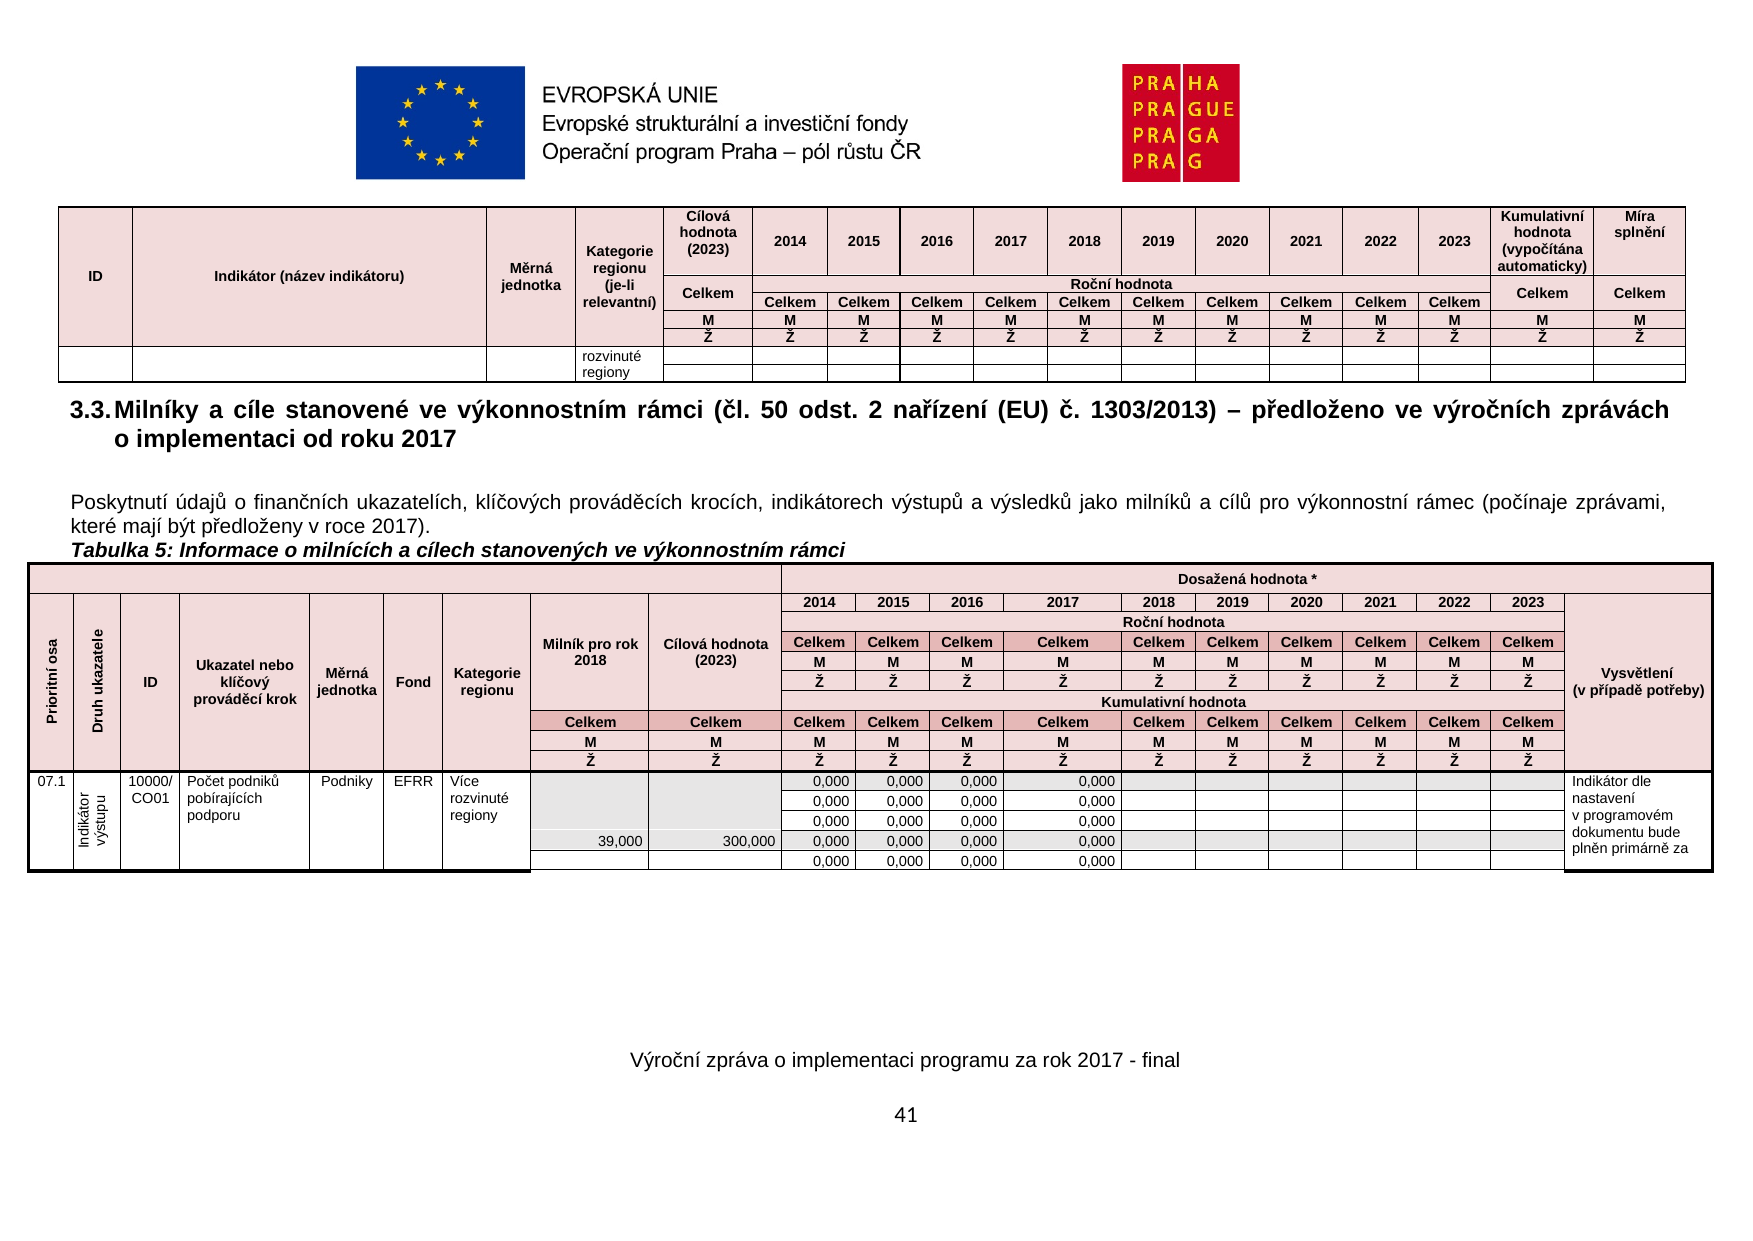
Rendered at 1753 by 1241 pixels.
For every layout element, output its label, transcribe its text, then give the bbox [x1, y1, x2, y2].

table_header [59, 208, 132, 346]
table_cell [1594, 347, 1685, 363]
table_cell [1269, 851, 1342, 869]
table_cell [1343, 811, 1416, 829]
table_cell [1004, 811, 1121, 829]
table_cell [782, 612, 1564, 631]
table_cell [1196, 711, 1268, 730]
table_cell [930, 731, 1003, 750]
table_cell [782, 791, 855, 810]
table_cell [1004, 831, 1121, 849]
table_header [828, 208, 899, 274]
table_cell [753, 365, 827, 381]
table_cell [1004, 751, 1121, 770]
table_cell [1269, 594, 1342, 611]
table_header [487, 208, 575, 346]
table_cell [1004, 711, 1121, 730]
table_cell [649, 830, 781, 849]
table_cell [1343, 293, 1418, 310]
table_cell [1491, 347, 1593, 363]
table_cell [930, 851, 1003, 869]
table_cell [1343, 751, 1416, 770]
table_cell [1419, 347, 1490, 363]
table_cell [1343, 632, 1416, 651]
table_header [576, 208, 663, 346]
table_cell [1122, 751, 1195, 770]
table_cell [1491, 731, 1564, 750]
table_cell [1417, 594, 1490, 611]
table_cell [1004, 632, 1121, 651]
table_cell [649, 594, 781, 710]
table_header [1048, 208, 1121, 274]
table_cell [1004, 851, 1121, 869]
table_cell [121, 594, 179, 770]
subtitle Milníky a cíle stanovené ve výkonnostním rámci (čl. 50 odst. 2 nařízení (EU) č. 1303/2013) – předloženo ve výročních zprávách o implementaci od roku 2017 [69, 395, 1683, 452]
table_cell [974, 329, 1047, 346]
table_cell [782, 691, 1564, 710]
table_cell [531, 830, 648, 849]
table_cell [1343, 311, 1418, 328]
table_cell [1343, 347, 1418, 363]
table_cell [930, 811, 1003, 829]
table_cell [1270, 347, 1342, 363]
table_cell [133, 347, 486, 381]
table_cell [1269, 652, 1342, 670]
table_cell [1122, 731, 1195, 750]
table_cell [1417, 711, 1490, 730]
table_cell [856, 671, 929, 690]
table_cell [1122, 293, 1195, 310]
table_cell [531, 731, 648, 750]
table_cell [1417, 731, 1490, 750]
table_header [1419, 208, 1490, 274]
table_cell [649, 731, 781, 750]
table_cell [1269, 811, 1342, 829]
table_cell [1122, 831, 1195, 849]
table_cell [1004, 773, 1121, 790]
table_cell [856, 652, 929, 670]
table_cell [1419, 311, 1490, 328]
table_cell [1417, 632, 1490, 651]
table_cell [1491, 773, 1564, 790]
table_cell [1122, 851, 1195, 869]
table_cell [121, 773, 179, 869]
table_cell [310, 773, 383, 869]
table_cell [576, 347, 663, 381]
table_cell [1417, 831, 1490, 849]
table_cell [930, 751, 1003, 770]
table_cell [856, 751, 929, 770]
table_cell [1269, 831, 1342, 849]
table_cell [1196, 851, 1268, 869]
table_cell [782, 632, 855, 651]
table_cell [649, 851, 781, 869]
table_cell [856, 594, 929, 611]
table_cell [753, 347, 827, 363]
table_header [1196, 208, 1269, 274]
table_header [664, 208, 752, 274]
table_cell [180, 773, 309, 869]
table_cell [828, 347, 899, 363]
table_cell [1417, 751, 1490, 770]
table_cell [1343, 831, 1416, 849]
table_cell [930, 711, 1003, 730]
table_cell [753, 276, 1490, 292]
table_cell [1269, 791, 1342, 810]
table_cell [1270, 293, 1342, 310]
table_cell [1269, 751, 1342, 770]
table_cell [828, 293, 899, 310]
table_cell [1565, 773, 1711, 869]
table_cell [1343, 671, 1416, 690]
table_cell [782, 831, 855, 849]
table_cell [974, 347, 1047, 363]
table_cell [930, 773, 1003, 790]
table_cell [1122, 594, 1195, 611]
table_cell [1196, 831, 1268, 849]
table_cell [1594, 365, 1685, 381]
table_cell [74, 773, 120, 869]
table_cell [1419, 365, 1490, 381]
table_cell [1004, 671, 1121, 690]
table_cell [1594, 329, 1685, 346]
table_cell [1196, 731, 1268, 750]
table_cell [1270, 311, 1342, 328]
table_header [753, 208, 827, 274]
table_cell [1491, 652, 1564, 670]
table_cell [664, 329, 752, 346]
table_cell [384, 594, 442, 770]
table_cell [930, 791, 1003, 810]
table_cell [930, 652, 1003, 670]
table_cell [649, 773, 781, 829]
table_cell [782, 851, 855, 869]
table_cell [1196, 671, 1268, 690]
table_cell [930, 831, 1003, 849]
picture [1122, 64, 1240, 182]
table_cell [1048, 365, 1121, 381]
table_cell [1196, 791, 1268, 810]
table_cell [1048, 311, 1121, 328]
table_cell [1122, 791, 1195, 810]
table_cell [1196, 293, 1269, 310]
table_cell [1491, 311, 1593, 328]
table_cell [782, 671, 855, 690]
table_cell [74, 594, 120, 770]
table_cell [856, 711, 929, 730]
text Tabulka 5: Informace o milnících a cílech stanovených ve výkonnostním rámci [70, 538, 1741, 562]
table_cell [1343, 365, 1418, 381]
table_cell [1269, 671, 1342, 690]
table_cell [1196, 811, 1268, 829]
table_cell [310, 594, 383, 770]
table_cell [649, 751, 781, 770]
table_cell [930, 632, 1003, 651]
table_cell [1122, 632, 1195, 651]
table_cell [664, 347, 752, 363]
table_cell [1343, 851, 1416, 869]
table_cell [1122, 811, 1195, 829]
text Poskytnutí údajů o finančních ukazatelích, klíčových prováděcích krocích, indikátorech výstupů a výsledků jako milníků a cílů pro výkonnostní rámec (počínaje zprávami, které mají být předloženy v roce 2017). [70, 490, 1667, 538]
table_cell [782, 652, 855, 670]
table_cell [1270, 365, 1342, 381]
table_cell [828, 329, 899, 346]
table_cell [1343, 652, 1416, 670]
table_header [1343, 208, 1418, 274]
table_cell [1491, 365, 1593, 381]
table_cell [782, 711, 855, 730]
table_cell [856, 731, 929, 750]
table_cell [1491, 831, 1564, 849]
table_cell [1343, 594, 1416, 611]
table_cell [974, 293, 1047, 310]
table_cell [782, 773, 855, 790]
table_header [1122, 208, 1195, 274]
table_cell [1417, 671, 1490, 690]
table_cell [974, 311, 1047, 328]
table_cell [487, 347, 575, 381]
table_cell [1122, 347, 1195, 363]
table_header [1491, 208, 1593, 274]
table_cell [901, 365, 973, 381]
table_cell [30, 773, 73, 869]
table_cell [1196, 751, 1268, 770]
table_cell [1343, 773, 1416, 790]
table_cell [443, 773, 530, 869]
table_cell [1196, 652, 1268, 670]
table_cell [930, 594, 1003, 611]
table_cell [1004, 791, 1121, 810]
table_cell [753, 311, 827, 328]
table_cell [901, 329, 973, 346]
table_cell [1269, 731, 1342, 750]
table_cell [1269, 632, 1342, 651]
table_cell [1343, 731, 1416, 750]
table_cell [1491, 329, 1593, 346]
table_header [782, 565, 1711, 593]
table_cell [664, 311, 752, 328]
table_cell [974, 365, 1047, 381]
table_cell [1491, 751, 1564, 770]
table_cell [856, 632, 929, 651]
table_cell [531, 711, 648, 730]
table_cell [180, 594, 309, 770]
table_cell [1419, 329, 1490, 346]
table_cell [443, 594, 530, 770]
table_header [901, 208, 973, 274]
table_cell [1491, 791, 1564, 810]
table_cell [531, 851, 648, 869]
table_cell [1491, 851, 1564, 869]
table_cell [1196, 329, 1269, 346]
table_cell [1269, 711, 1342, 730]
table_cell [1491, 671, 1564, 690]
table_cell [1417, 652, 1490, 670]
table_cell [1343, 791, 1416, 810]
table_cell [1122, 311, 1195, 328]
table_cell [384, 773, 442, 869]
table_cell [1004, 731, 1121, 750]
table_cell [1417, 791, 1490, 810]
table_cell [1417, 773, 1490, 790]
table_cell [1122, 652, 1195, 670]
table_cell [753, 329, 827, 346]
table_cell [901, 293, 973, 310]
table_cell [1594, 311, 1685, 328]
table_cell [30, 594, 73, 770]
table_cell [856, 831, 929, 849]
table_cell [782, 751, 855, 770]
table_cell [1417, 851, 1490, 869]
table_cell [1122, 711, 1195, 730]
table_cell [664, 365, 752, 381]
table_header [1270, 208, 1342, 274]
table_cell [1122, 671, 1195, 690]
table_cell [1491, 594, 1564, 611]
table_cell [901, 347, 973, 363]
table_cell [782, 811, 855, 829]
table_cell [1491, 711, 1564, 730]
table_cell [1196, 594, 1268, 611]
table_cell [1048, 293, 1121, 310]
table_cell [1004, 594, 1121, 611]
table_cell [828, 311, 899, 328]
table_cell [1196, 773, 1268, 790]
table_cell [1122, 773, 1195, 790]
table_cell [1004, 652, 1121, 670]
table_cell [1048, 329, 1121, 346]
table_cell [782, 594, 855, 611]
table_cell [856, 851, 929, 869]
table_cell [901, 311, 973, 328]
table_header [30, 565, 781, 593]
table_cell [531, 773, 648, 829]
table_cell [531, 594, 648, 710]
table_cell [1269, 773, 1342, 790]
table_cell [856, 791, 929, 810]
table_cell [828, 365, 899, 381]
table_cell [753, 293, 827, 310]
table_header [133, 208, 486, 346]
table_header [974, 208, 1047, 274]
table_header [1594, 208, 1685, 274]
picture [353, 62, 957, 182]
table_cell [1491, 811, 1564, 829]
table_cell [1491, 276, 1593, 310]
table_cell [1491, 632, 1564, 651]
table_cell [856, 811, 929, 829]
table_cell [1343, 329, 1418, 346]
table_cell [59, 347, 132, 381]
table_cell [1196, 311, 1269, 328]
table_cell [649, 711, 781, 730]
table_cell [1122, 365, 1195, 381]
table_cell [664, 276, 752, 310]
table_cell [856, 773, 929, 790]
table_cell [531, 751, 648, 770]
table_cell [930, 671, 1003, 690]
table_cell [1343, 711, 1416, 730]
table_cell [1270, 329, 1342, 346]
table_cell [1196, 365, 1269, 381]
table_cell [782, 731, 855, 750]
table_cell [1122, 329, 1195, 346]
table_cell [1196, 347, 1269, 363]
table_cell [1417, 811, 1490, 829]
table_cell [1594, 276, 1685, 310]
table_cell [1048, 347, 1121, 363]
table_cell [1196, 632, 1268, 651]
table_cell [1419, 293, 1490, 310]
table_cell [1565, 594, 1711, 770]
